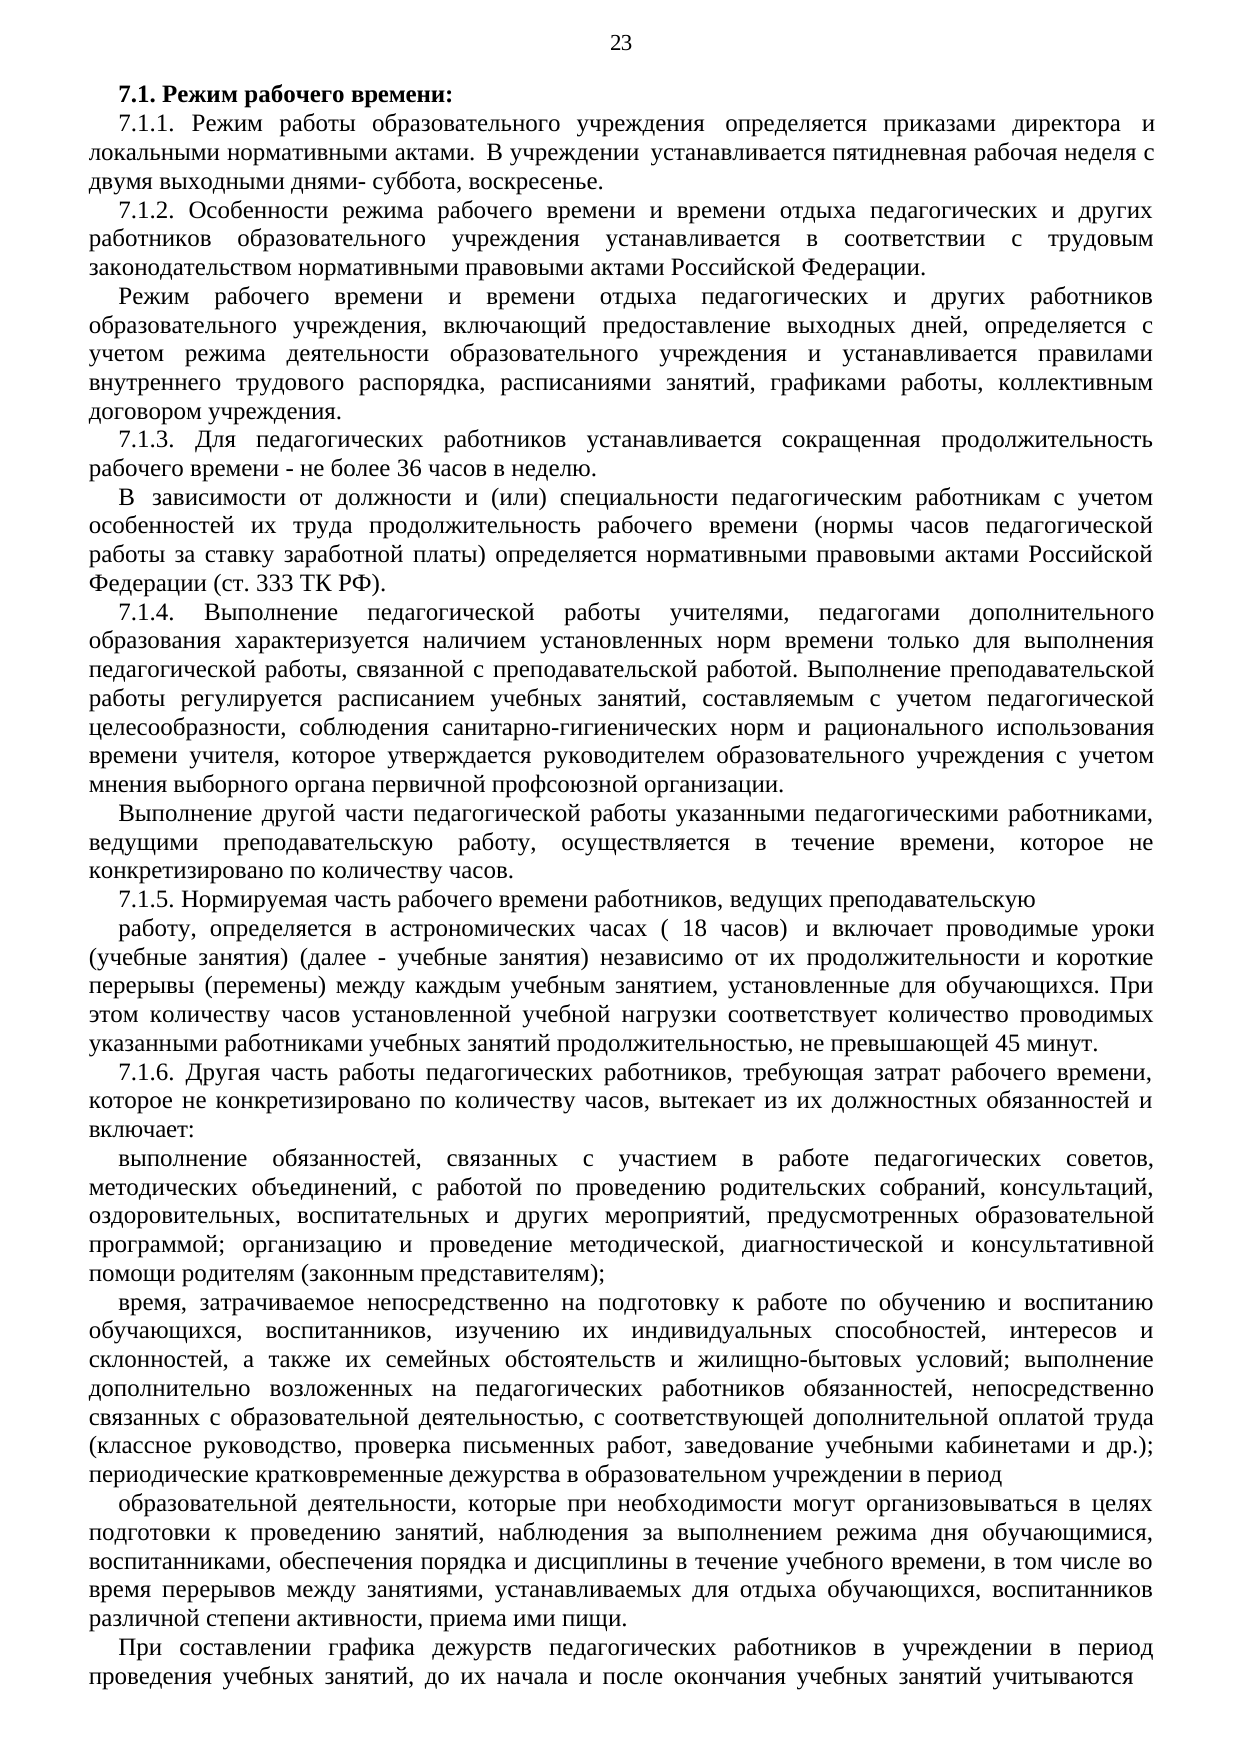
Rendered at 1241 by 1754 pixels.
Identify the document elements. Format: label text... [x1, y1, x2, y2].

text время, затрачиваемое непосредственно на подготовку к работе по обучению и воспитанию обучающихся, воспитанников, изучению их индивидуальных способностей, интересов и склонностей, а также их семейных обстоятельств и жилищно-бытовых условий; выполнение дополнительно возложенных на педагогических работников обязанностей, непосредственно связанных с образовательной деятельностью, с соответствующей дополнительной оплатой труда (классное руководство, проверка письменных работ, заведование учебными кабинетами и др.); периодические кратковременные дежурства в образовательном учреждении в период [88, 1287, 1154, 1488]
list Режим работы образовательного учреждения определяется приказами директора и локальными нормативными актами. В учреждении устанавливается пятидневная рабочая неделя с двумя выходными днями- суббота, воскресенье. [88, 108, 1155, 195]
text выполнение обязанностей, связанных с участием в работе педагогических советов, методических объединений, с работой по проведению родительских собраний, консультаций, оздоровительных, воспитательных и других мероприятий, предусмотренных образовательной программой; организацию и проведение методической, диагностической и консультативной помощи родителям (законным представителям); [88, 1143, 1155, 1287]
list Для педагогических работников устанавливается сокращенная продолжительность рабочего времени - не более 36 часов в неделю. [88, 425, 1153, 481]
list Выполнение педагогической работы учителями, педагогами дополнительного образования характеризуется наличием установленных норм времени только для выполнения педагогической работы, связанной с преподавательской работой. Выполнение преподавательской работы регулируется расписанием учебных занятий, составляемым с учетом педагогической целесообразности, соблюдения санитарно-гигиенических норм и рационального использования времени учителя, которое утверждается руководителем образовательного учреждения с учетом мнения выборного органа первичной профсоюзной организации. [88, 597, 1155, 798]
text образовательной деятельности, которые при необходимости могут организовываться в целях подготовки к проведению занятий, наблюдения за выполнением режима дня обучающимися, воспитанниками, обеспечения порядка и дисциплины в течение учебного времени, в том числе во время перерывов между занятиями, устанавливаемых для отдыха обучающихся, воспитанников различной степени активности, приема ими пищи. [88, 1488, 1154, 1632]
text Выполнение другой части педагогической работы указанными педагогическими работниками, ведущими преподавательскую работу, осуществляется в течение времени, которое не конкретизировано по количеству часов. [88, 798, 1154, 884]
text В зависимости от должности и (или) специальности педагогическим работникам с учетом особенностей их труда продолжительность рабочего времени (нормы часов педагогической работы за ставку заработной платы) определяется нормативными правовыми актами Российской Федерации (ст. 333 ТК РФ). [88, 482, 1154, 597]
text При составлении графика дежурств педагогических работников в учреждении в период проведения учебных занятий, до их начала и после окончания учебных занятий учитываются [88, 1632, 1154, 1689]
text работу, определяется в астрономических часах ( 18 часов) и включает проводимые уроки (учебные занятия) (далее - учебные занятия) независимо от их продолжительности и короткие перерывы (перемены) между каждым учебным занятием, установленные для обучающихся. При этом количеству часов установленной учебной нагрузки соответствует количество проводимых указанными работниками учебных занятий продолжительностью, не превышающей 45 минут. [88, 913, 1155, 1057]
list Нормируемая часть рабочего времени работников, ведущих преподавательскую [118, 884, 1196, 913]
text Режим рабочего времени и времени отдыха педагогических и других работников образовательного учреждения, включающий предоставление выходных дней, определяется с учетом режима деятельности образовательного учреждения и устанавливается правилами внутреннего трудового распорядка, расписаниями занятий, графиками работы, коллективным договором учреждения. [88, 281, 1154, 425]
list Другая часть работы педагогических работников, требующая затрат рабочего времени, которое не конкретизировано по количеству часов, вытекает из их должностных обязанностей и включает: [88, 1057, 1153, 1143]
list Особенности режима рабочего времени и времени отдыха педагогических и других работников образовательного учреждения устанавливается в соответствии с трудовым законодательством нормативными правовыми актами Российской Федерации. [88, 195, 1154, 281]
list Режим рабочего времени: [118, 80, 1196, 108]
